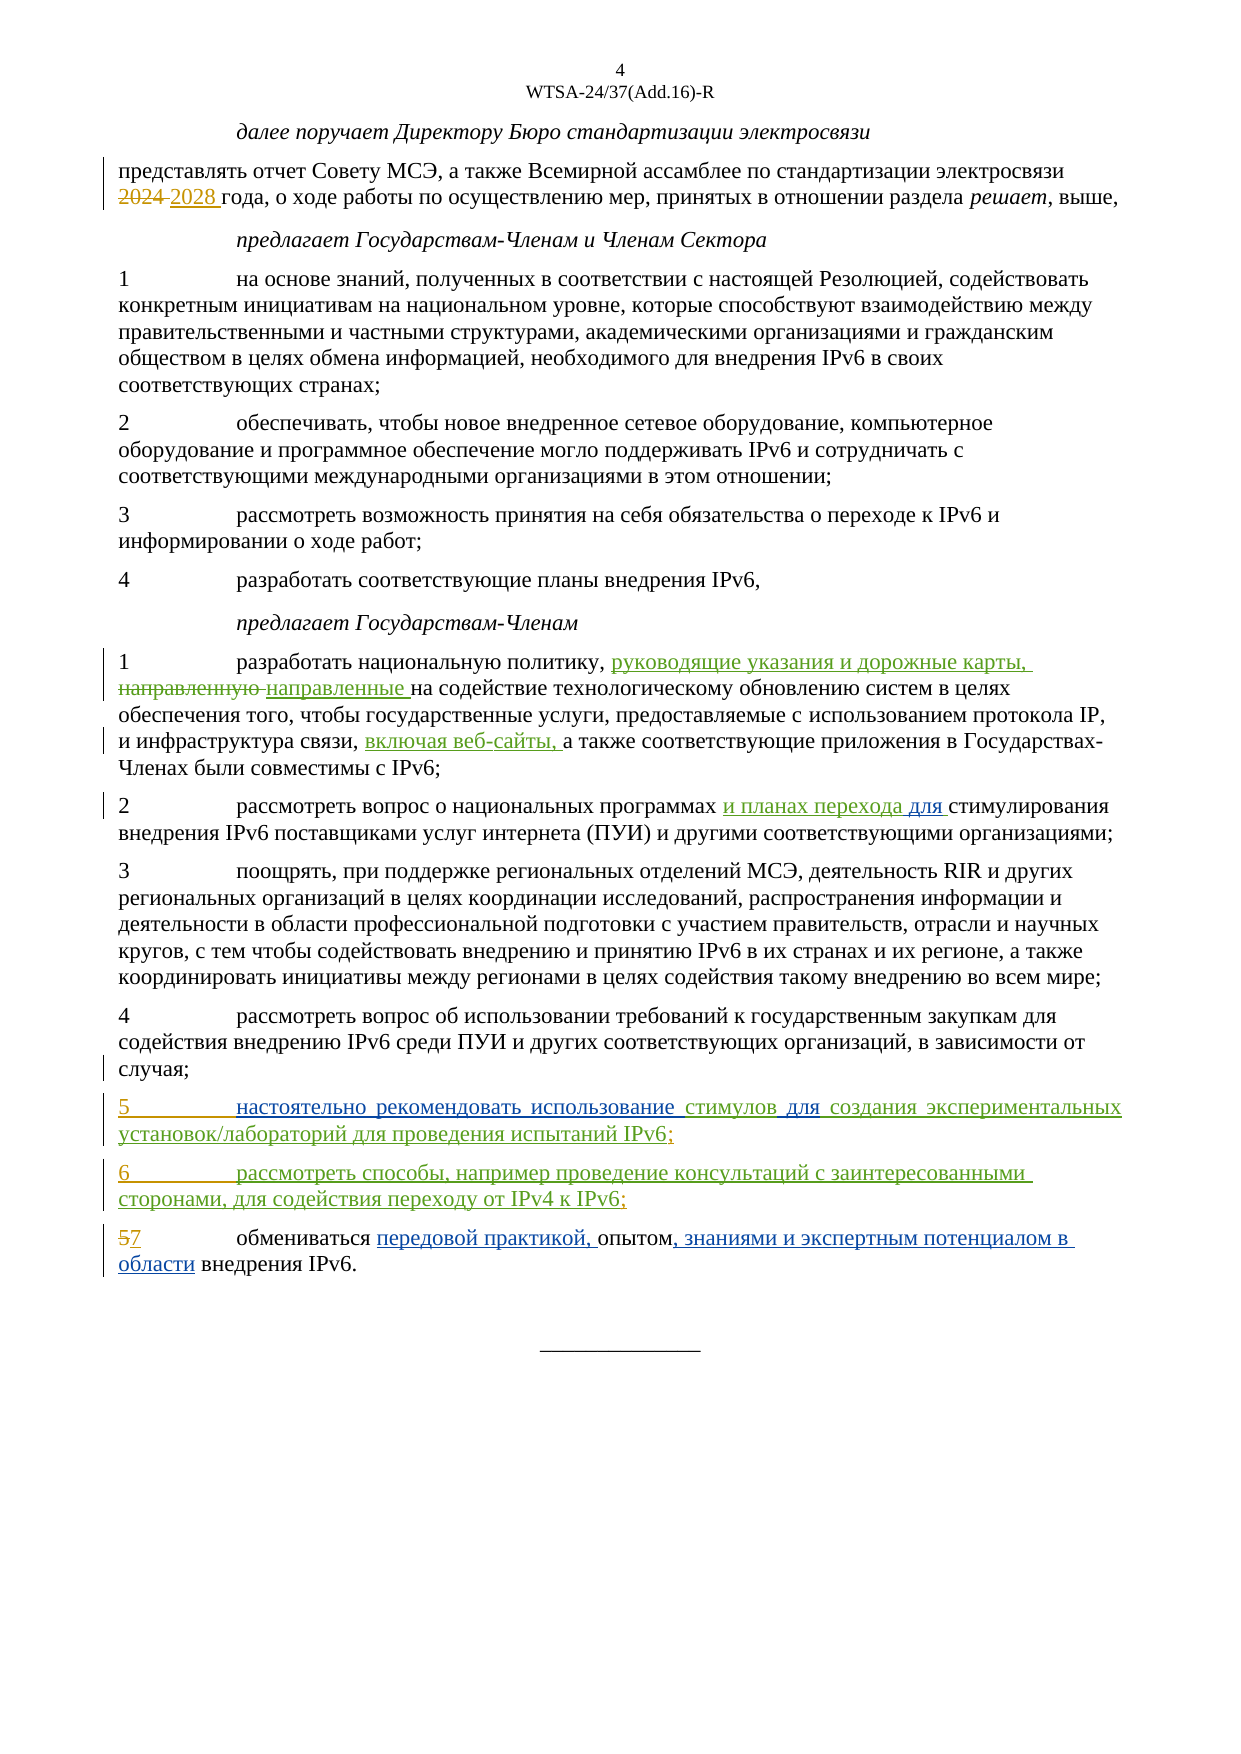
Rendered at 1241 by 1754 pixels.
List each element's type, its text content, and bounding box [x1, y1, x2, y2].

text предлагает Государствам-Членам [236, 609, 1122, 636]
text ______________ [118, 1328, 1122, 1354]
text представлять отчет Совету МСЭ, а также Всемирной ассамблее по стандартизации электросвязи года, о ходе работы по осуществлению мер, принятых в отношении раздела решает, выше, [118, 157, 1122, 210]
text 4 разработать соответствующие планы внедрения IPv6, [118, 566, 1122, 593]
text 3 рассмотреть возможность принятия на себя обязательства о переходе к IPv6 и информировании о ходе работ; [118, 501, 1122, 554]
text обмениваться опытом внедрения IPv6. [118, 1224, 1122, 1277]
text 2 рассмотреть вопрос о национальных программах стимулирования внедрения IPv6 поставщиками услуг интернета (ПУИ) и другими соответствующими организациями; [118, 792, 1122, 845]
text далее поручает Директору Бюро стандартизации электросвязи [236, 118, 1122, 144]
text предлагает Государствам-Членам и Членам Сектора [236, 226, 1122, 253]
text 3 поощрять, при поддержке региональных отделений МСЭ, деятельность RIR и других региональных организаций в целях координации исследований, распространения информации и деятельности в области профессиональной подготовки с участием правительств, отрасли и научных кругов, с тем чтобы содействовать внедрению и принятию IPv6 в их странах и их регионе, а также координировать инициативы между регионами в целях содействия такому внедрению во всем мире; [118, 858, 1122, 989]
text 4 рассмотреть вопрос об использовании требований к государственным закупкам для содействия внедрению IPv6 среди ПУИ и других соответствующих организаций, в зависимости от случая; [118, 1002, 1122, 1081]
text 2 обеспечивать, чтобы новое внедренное сетевое оборудование, компьютерное оборудование и программное обеспечение могло поддерживать IPv6 и сотрудничать с соответствующими международными организациями в этом отношении; [118, 409, 1122, 488]
text 1 на основе знаний, полученных в соответствии с настоящей Резолюцией, содействовать конкретным инициативам на национальном уровне, которые способствуют взаимодействию между правительственными и частными структурами, академическими организациями и гражданским обществом в целях обмена информацией, необходимого для внедрения IPv6 в своих соответствующих странах; [118, 265, 1122, 397]
text 1 разработать национальную политику, на содействие технологическому обновлению систем в целях обеспечения того, чтобы государственные услуги, предоставляемые с использованием протокола IP, и инфраструктура связи, а также соответствующие приложения в Государствах-Членах были совместимы с IPv6; [118, 648, 1122, 780]
